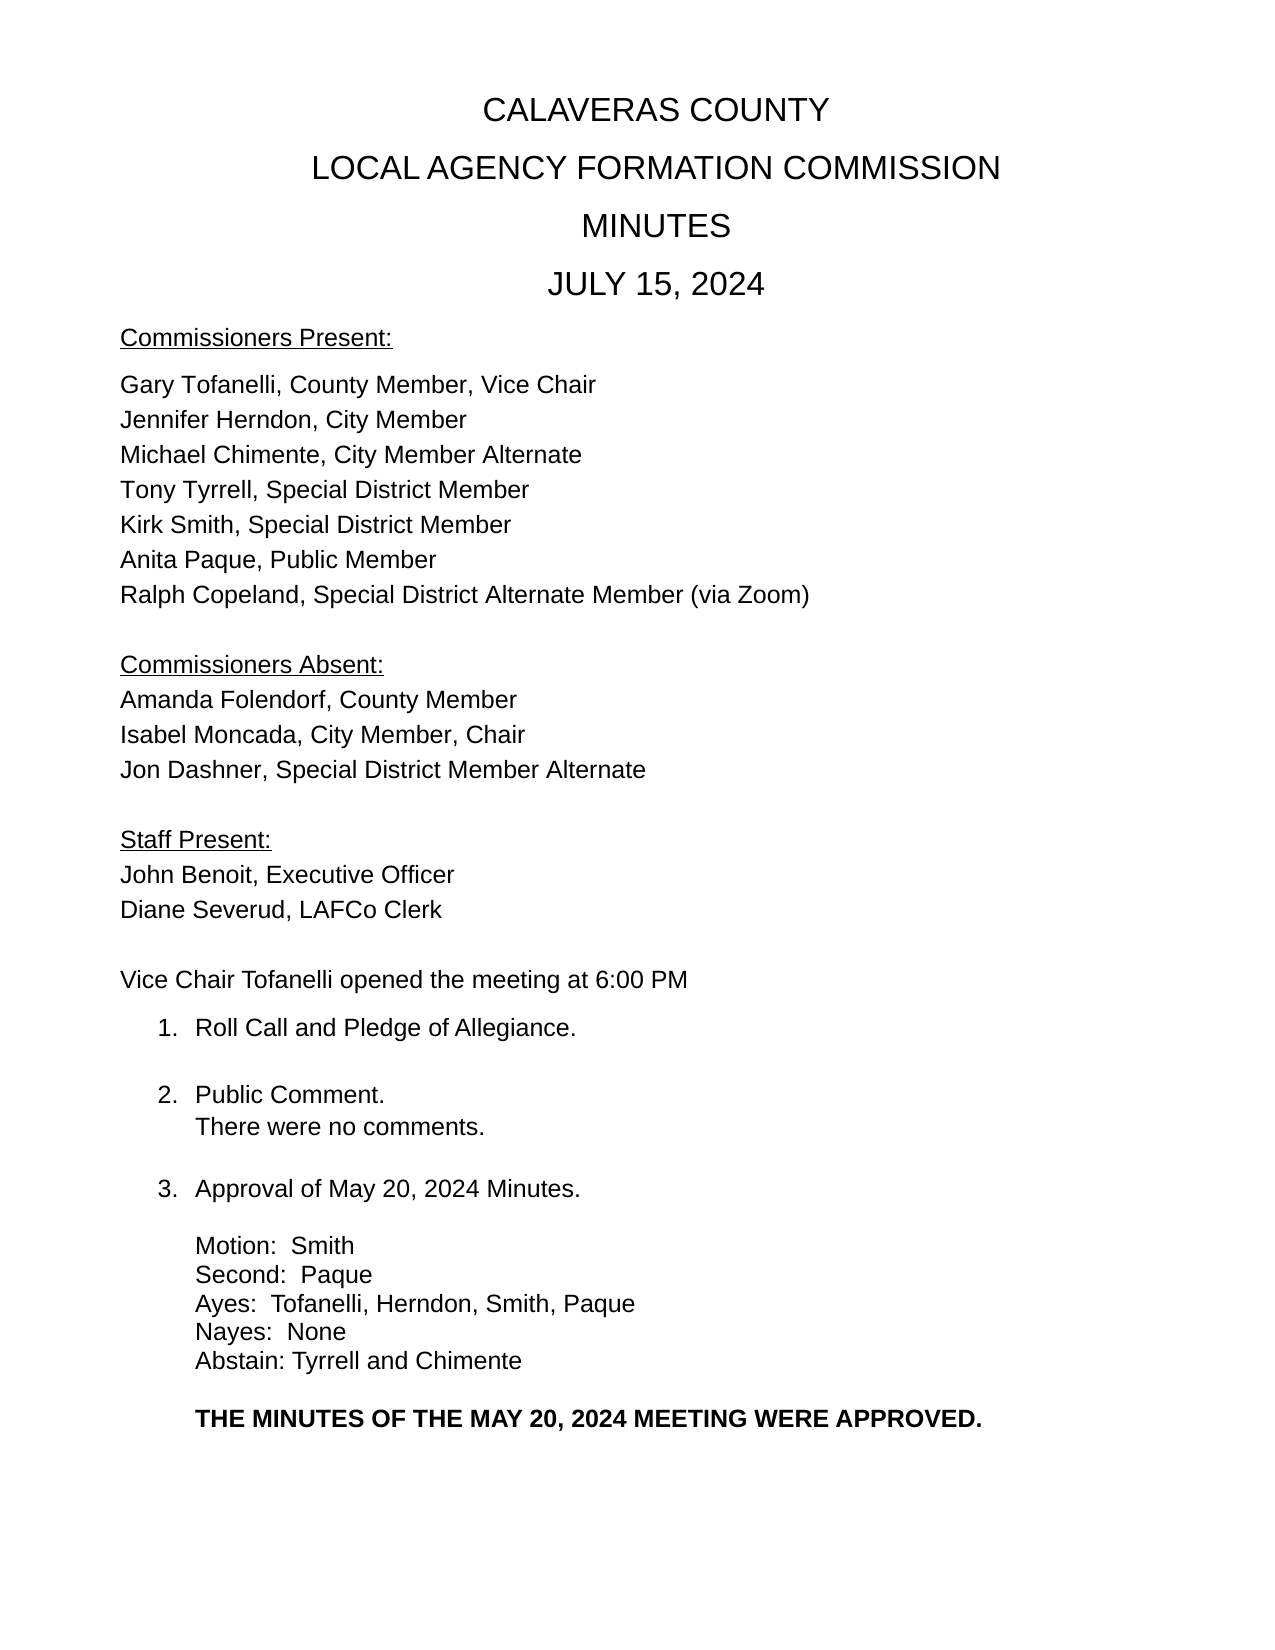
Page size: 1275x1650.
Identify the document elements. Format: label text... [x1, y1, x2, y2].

list Roll Call and Pledge of Allegiance. [157, 1013, 1192, 1042]
text Gary Tofanelli, County Member, Vice Chair [120, 370, 1155, 399]
text Tony Tyrrell, Special District Member [120, 475, 1155, 504]
text Ralph Copeland, Special District Alternate Member (via Zoom) [120, 580, 1155, 609]
text LOCAL AGENCY FORMATION COMMISSION [157, 148, 1155, 187]
list Approval of May 20, 2024 Minutes. [157, 1174, 1155, 1202]
text THE MINUTES OF THE MAY 20, 2024 MEETING WERE APPROVED. [195, 1404, 1155, 1432]
text Kirk Smith, Special District Member [120, 510, 1155, 539]
text Second: Paque [195, 1260, 1155, 1289]
text MINUTES [157, 206, 1155, 245]
text Abstain: Tyrrell and Chimente [195, 1346, 1155, 1375]
text Commissioners Present: [120, 322, 1155, 351]
text Diane Severud, LAFCo Clerk [120, 895, 1155, 924]
text Nayes: None [195, 1317, 1155, 1346]
list Public Comment. [157, 1081, 1155, 1109]
list Motion: Smith [195, 1231, 1155, 1260]
text JULY 15, 2024 [157, 264, 1155, 303]
text Jon Dashner, Special District Member Alternate [120, 755, 1155, 784]
text Staff Present: [120, 825, 1155, 854]
text Jennifer Herndon, City Member [120, 405, 1155, 434]
text Vice Chair Tofanelli opened the meeting at 6:00 PM [120, 965, 1155, 994]
text Commissioners Absent: [120, 650, 1155, 679]
text Isabel Moncada, City Member, Chair [120, 720, 1155, 749]
text John Benoit, Executive Officer [120, 860, 1155, 889]
text Amanda Folendorf, County Member [120, 685, 1155, 714]
text Ayes: Tofanelli, Herndon, Smith, Paque [195, 1289, 1155, 1317]
text Anita Paque, Public Member [120, 545, 1155, 574]
text Michael Chimente, City Member Alternate [120, 440, 1155, 469]
list There were no comments. [195, 1112, 1155, 1140]
text CALAVERAS COUNTY [157, 90, 1155, 128]
